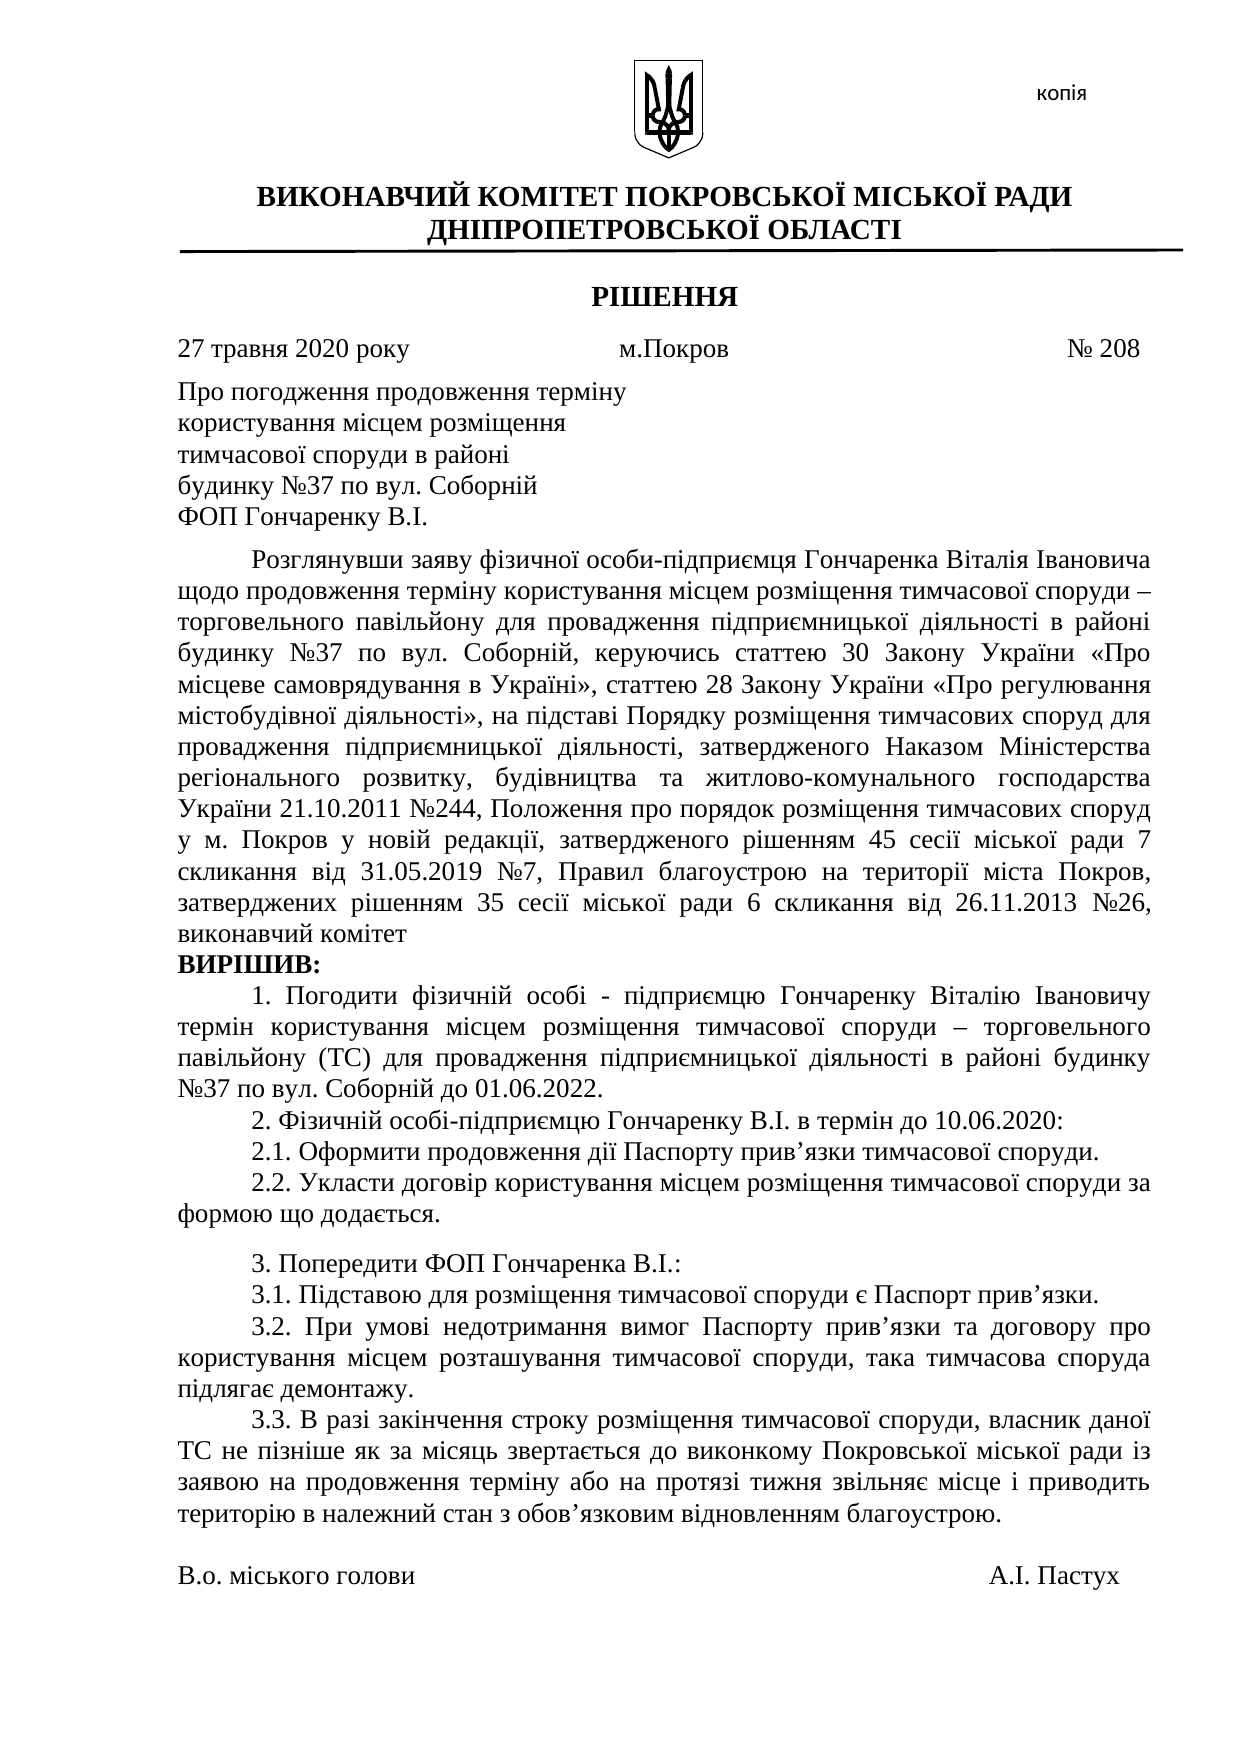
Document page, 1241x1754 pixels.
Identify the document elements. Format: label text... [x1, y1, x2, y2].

text 2.1. Оформити продовження дії Паспорту прив’язки тимчасової споруди. [177, 1135, 1152, 1166]
text 3. Попередити ФОП Гончаренка В.І.: [177, 1247, 1152, 1279]
text користування місцем розміщення [177, 407, 1152, 438]
text тимчасової споруди в районі [177, 438, 1152, 469]
text ДНІПРОПЕТРОВСЬКОЇ ОБЛАСТІ [177, 212, 1152, 246]
text 3.2. При умові недотримання вимог Паспорту прив’язки та договору про користування місцем розташування тимчасової споруди, така тимчасова споруда підлягає демонтажу. [177, 1310, 1152, 1403]
text ВИКОНАВЧИЙ КОМІТЕТ ПОКРОВСЬКОЇ МІСЬКОЇ РАДИ [177, 179, 1152, 212]
text Про погодження продовження терміну [177, 375, 1152, 407]
text Розглянувши заяву фізичної особи-підприємця Гончаренка Віталія Івановича щодо продовження терміну користування місцем розміщення тимчасової споруди – торговельного павільйону для провадження підприємницької діяльності в районі будинку №37 по вул. Соборній, керуючись статтею 30 Закону України «Про місцеве самоврядування в Україні», статтею 28 Закону України «Про регулювання містобудівної діяльності», на підставі Порядку розміщення тимчасових споруд для провадження підприємницької діяльності, затвердженого Наказом Міністерства регіонального розвитку, будівництва та житлово-комунального господарства України 21.10.2011 №244, Положення про порядок розміщення тимчасових споруд у м. Покров у новій редакції, затвердженого рішенням 45 сесії міської ради 7 скликання від 31.05.2019 №7, Правил благоустрою на території міста Покров, затверджених рішенням 35 сесії міської ради 6 скликання від 26.11.2013 №26, виконавчий комітет [177, 543, 1152, 948]
text 2.2. Укласти договір користування місцем розміщення тимчасової споруди за формою що додається. [177, 1166, 1152, 1228]
text 27 травня 2020 року м.Покров № 208 [177, 332, 1152, 363]
text ФОП Гончаренку В.І. [177, 500, 1152, 531]
text 3.3. В разі закінчення строку розміщення тимчасової споруди, власник даної ТС не пізніше як за місяць звертається до виконкому Покровської міської ради із заявою на продовження терміну або на протязі тижня звільняє місце і приводить територію в належний стан з обов’язковим відновленням благоустрою. [177, 1403, 1152, 1528]
text 1. Погодити фізичній особі - підприємцю Гончаренку Віталію Івановичу термін користування місцем розміщення тимчасової споруди – торговельного павільйону (ТС) для провадження підприємницької діяльності в районі будинку №37 по вул. Соборній до 01.06.2022. [177, 979, 1152, 1104]
text 3.1. Підставою для розміщення тимчасової споруди є Паспорт прив’язки. [177, 1279, 1152, 1310]
text ВИРІШИВ: [177, 948, 1152, 979]
text РІШЕННЯ [177, 279, 1152, 313]
text В.о. міського голови А.І. Пастух [177, 1559, 1152, 1590]
text 2. Фізичній особі-підприємцю Гончаренку В.І. в термін до 10.06.2020: [177, 1104, 1152, 1135]
text будинку №37 по вул. Соборній [177, 469, 1152, 500]
